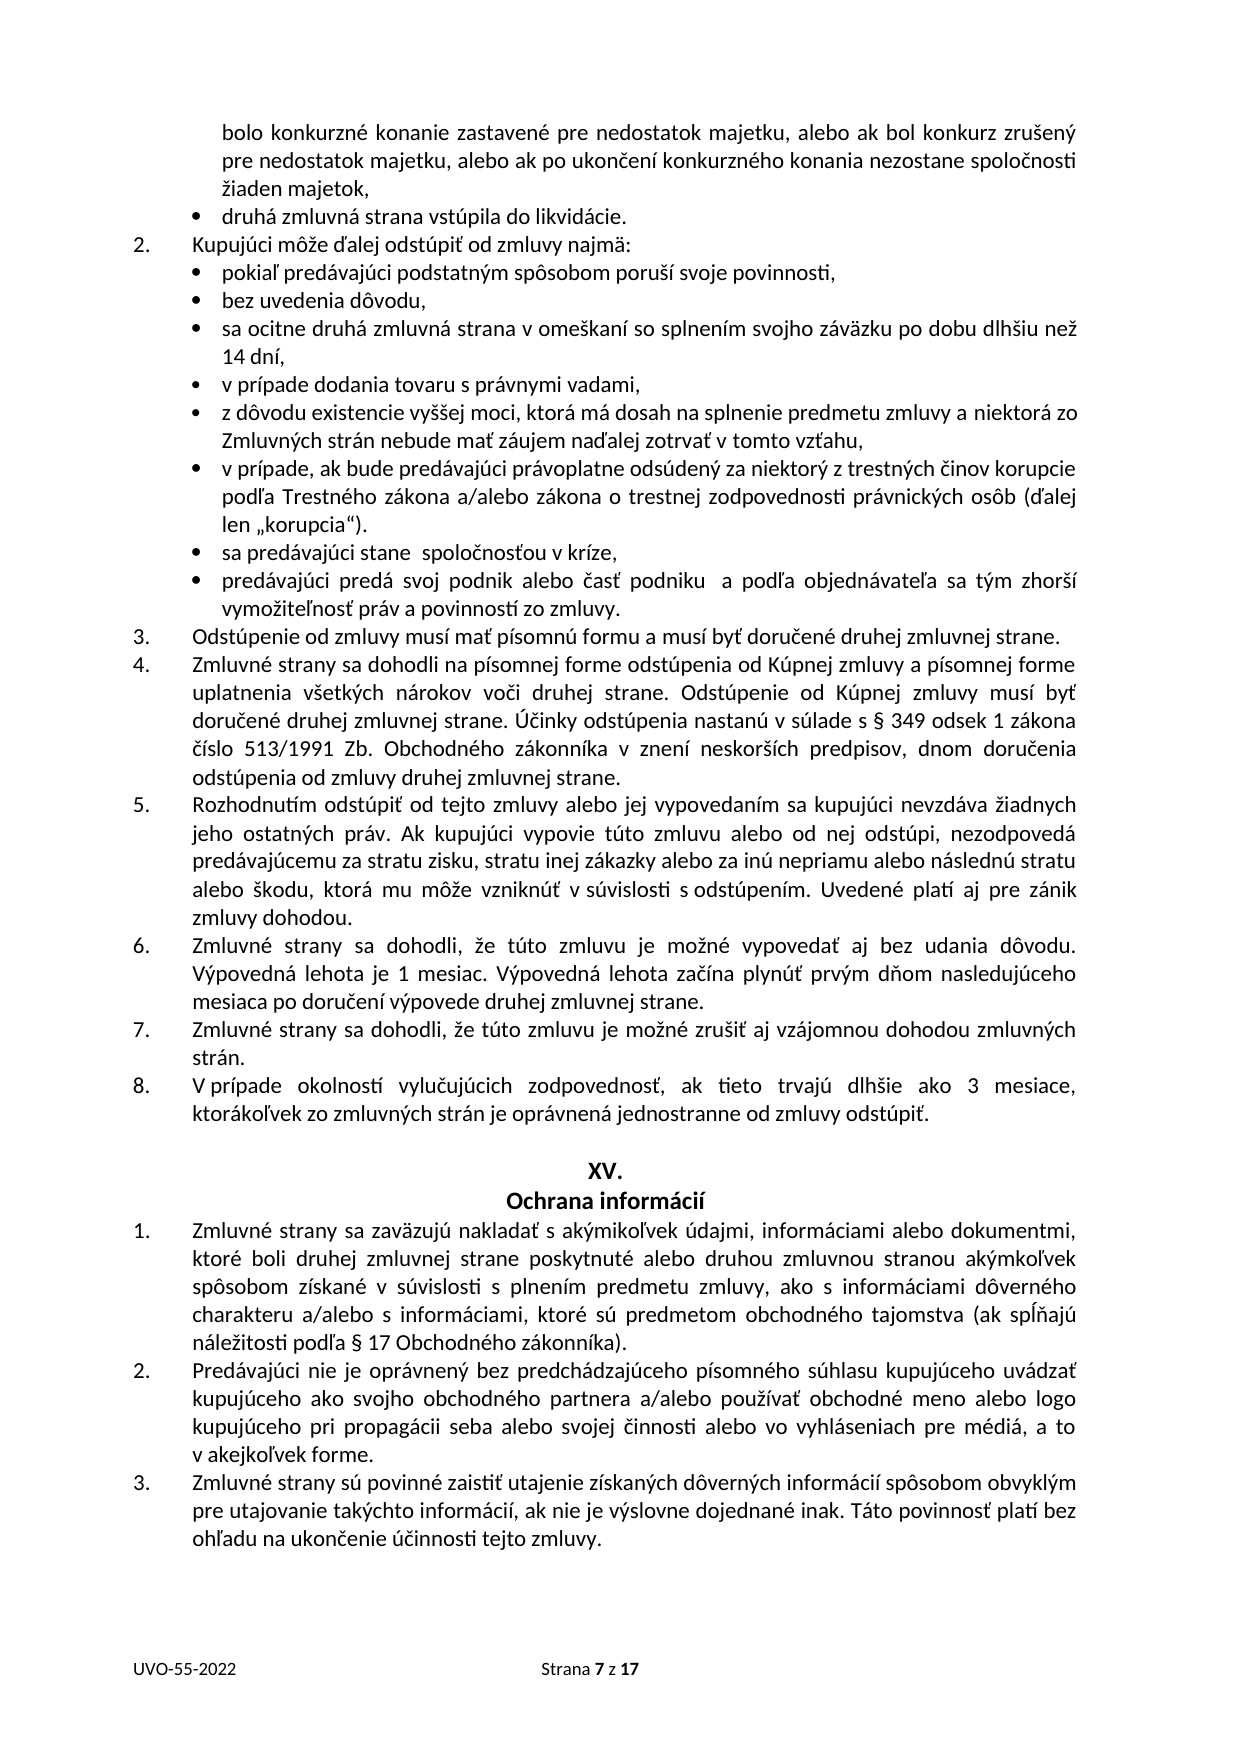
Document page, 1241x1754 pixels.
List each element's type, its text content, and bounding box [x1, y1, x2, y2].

list v prípade dodania tovaru s právnymi vadami, [192, 370, 1078, 398]
list Zmluvné strany sa dohodli, že túto zmluvu je možné vypovedať aj bez udania dôvodu. Výpovedná lehota je 1 mesiac. Výpovedná lehota začína plynúť prvým dňom nasledujúceho mesiaca po doručení výpovede druhej zmluvnej strane. [133, 931, 1078, 1015]
list druhá zmluvná strana vstúpila do likvidácie. [192, 202, 1078, 230]
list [192, 118, 1078, 202]
list sa ocitne druhá zmluvná strana v omeškaní so splnením svojho záväzku po dobu dlhšiu než 14 dní, [192, 314, 1078, 370]
list sa predávajúci stane spoločnosťou v kríze, [192, 538, 1078, 566]
text 2. Predávajúci nie je oprávnený bez predchádzajúceho písomného súhlasu kupujúceho uvádzať kupujúceho ako svojho obchodného partnera a/alebo používať obchodné meno alebo logo kupujúceho pri propagácii seba alebo svojej činnosti alebo vo vyhláseniach pre médiá, a to v akejkoľvek forme. [133, 1356, 1078, 1468]
list Zmluvné strany sa dohodli na písomnej forme odstúpenia od Kúpnej zmluvy a písomnej forme uplatnenia všetkých nárokov voči druhej strane. Odstúpenie od Kúpnej zmluvy musí byť doručené druhej zmluvnej strane. Účinky odstúpenia nastanú v súlade s § 349 odsek 1 zákona číslo 513/1991 Zb. Obchodného zákonníka v znení neskorších predpisov, dnom doručenia odstúpenia od zmluvy druhej zmluvnej strane. [133, 651, 1078, 791]
text XV. [133, 1155, 1078, 1185]
list z dôvodu existencie vyššej moci, ktorá má dosah na splnenie predmetu zmluvy a niektorá zo Zmluvných strán nebude mať záujem naďalej zotrvať v tomto vzťahu, [192, 398, 1078, 454]
list Zmluvné strany sa dohodli, že túto zmluvu je možné zrušiť aj vzájomnou dohodou zmluvných strán. [133, 1015, 1078, 1071]
text Ochrana informácií [133, 1185, 1078, 1216]
list predávajúci predá svoj podnik alebo časť podniku a podľa objednávateľa sa tým zhorší vymožiteľnosť práv a povinností zo zmluvy. [192, 566, 1078, 622]
text 1. Zmluvné strany sa zaväzujú nakladať s akýmikoľvek údajmi, informáciami alebo dokumentmi, ktoré boli druhej zmluvnej strane poskytnuté alebo druhou zmluvnou stranou akýmkoľvek spôsobom získané v súvislosti s plnením predmetu zmluvy, ako s informáciami dôverného charakteru a/alebo s informáciami, ktoré sú predmetom obchodného tajomstva (ak spĺňajú náležitosti podľa § 17 Obchodného zákonníka). [133, 1216, 1078, 1356]
list Odstúpenie od zmluvy musí mať písomnú formu a musí byť doručené druhej zmluvnej strane. [133, 622, 1078, 651]
list v prípade, ak bude predávajúci právoplatne odsúdený za niektorý z trestných činov korupcie podľa Trestného zákona a/alebo zákona o trestnej zodpovednosti právnických osôb (ďalej len „korupcia“). [192, 454, 1078, 538]
text 3. Zmluvné strany sú povinné zaistiť utajenie získaných dôverných informácií spôsobom obvyklým pre utajovanie takýchto informácií, ak nie je výslovne dojednané inak. Táto povinnosť platí bez ohľadu na ukončenie účinnosti tejto zmluvy. [133, 1468, 1078, 1552]
list bez uvedenia dôvodu, [192, 286, 1078, 314]
list Rozhodnutím odstúpiť od tejto zmluvy alebo jej vypovedaním sa kupujúci nevzdáva žiadnych jeho ostatných práv. Ak kupujúci vypovie túto zmluvu alebo od nej odstúpi, nezodpovedá predávajúcemu za stratu zisku, stratu inej zákazky alebo za inú nepriamu alebo následnú stratu alebo škodu, ktorá mu môže vzniknúť v súvislosti s odstúpením. Uvedené platí aj pre zánik zmluvy dohodou. [133, 791, 1078, 931]
list V prípade okolností vylučujúcich zodpovednosť, ak tieto trvajú dlhšie ako 3 mesiace, ktorákoľvek zo zmluvných strán je oprávnená jednostranne od zmluvy odstúpiť. [133, 1071, 1078, 1127]
list pokiaľ predávajúci podstatným spôsobom poruší svoje povinnosti, [192, 258, 1078, 286]
list Kupujúci môže ďalej odstúpiť od zmluvy najmä: [133, 230, 1078, 258]
